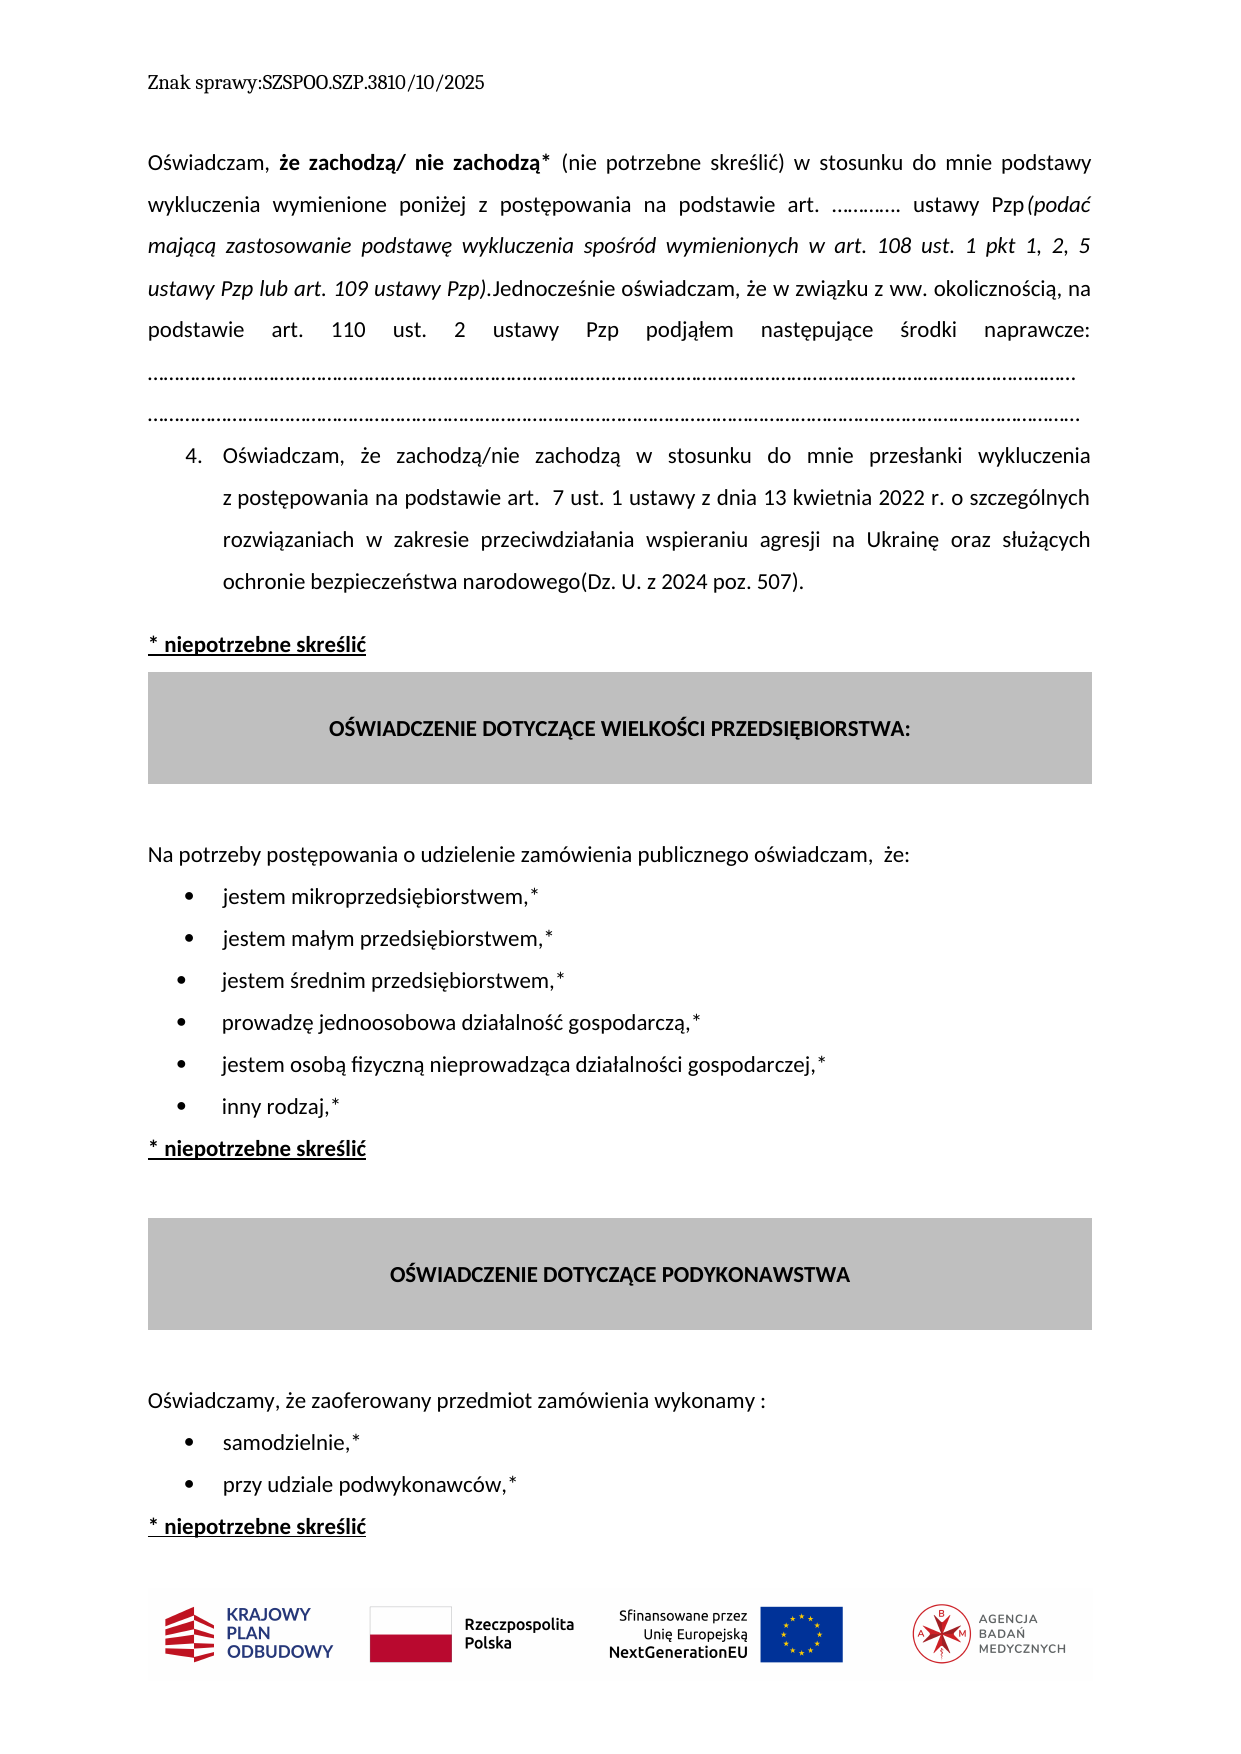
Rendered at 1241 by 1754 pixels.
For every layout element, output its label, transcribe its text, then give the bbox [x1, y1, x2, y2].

list przy udziale podwykonawców,* [185, 1470, 1092, 1498]
text OŚWIADCZENIE DOTYCZĄCE PODYKONAWSTWA [148, 1260, 1092, 1288]
text * niepotrzebne skreślić [148, 1512, 1092, 1540]
list jestem mikroprzedsiębiorstwem,* [185, 882, 1092, 910]
text Oświadczamy, że zaoferowany przedmiot zamówienia wykonamy : [148, 1386, 1092, 1414]
list inny rodzaj,* [177, 1092, 1092, 1120]
text …………………………………………………………………………………………………………………………………………………………… [148, 399, 1092, 428]
text Na potrzeby postępowania o udzielenie zamówienia publicznego oświadczam, że: [148, 840, 1092, 868]
text * niepotrzebne skreślić [148, 630, 1092, 658]
text * niepotrzebne skreślić [148, 1134, 1092, 1162]
list jestem małym przedsiębiorstwem,* [185, 924, 1092, 952]
text OŚWIADCZENIE DOTYCZĄCE WIELKOŚCI PRZEDSIĘBIORSTWA: [148, 714, 1092, 742]
list jestem osobą fizyczną nieprowadząca działalności gospodarczej,* [177, 1050, 1092, 1078]
list samodzielnie,* [185, 1428, 1092, 1456]
picture [147, 1588, 1093, 1681]
list Oświadczam, że zachodzą/nie zachodzą w stosunku do mnie przesłanki wykluczenia z postępowania na podstawie art. 7 ust. 1 ustawy z dnia 13 kwietnia 2022 r. o szczególnych rozwiązaniach w zakresie przeciwdziałania wspieraniu agresji na Ukrainę oraz służących ochronie bezpieczeństwa narodowego(Dz. U. z 2024 poz. 507). [185, 442, 1092, 596]
list prowadzę jednoosobowa działalność gospodarczą,* [177, 1008, 1092, 1036]
list jestem średnim przedsiębiorstwem,* [177, 966, 1092, 994]
text Oświadczam, że zachodzą/ nie zachodzą* (nie potrzebne skreślić) w stosunku do mnie podstawy wykluczenia wymienione poniżej z postępowania na podstawie art. …………. ustawy Pzp(podać mającą zastosowanie podstawę wykluczenia spośród wymienionych w art. 108 ust. 1 pkt 1, 2, 5 ustawy Pzp lub art. 109 ustawy Pzp).Jednocześnie oświadczam, że w związku z ww. okolicznością, na podstawie art. 110 ust. 2 ustawy Pzp podjąłem następujące środki naprawcze: ……………………………………………………………………………………..…………………………………………………………………… [148, 148, 1092, 386]
